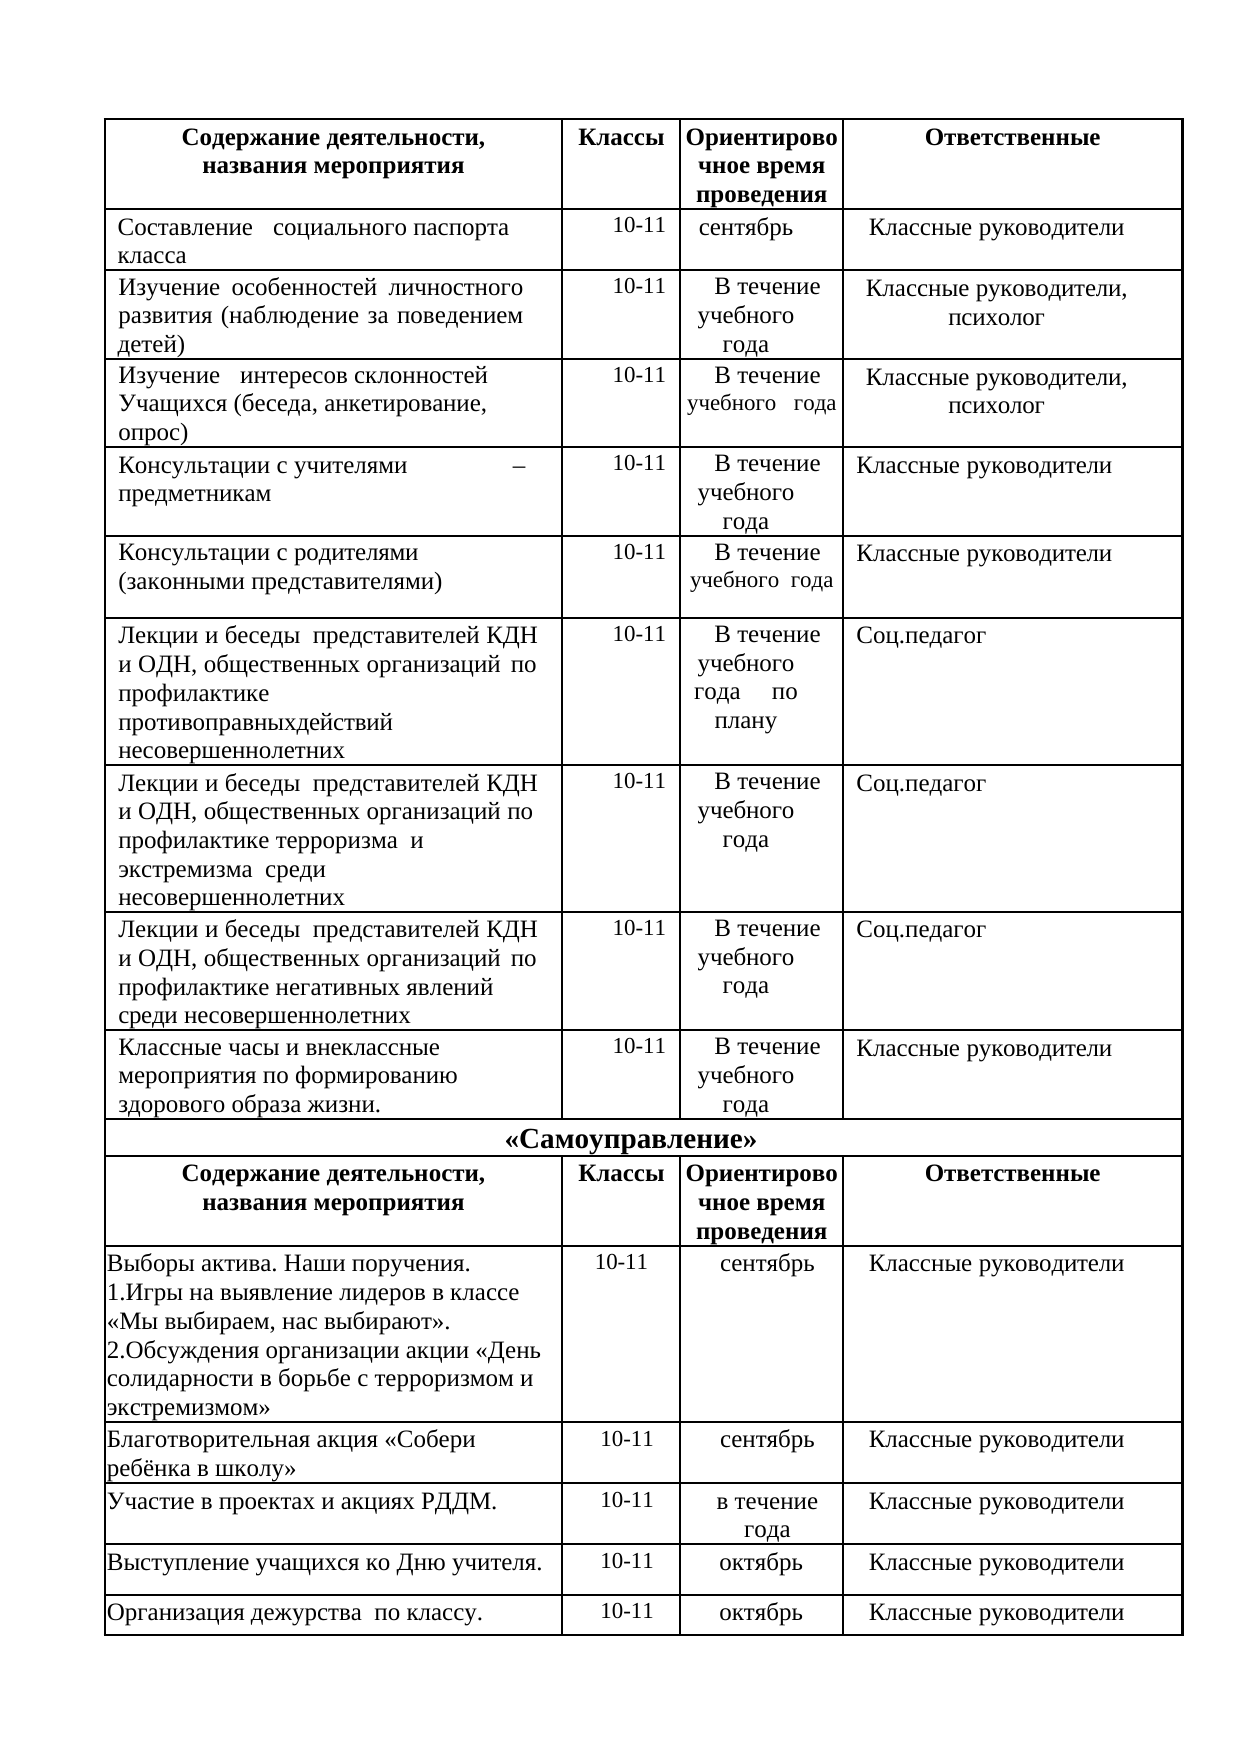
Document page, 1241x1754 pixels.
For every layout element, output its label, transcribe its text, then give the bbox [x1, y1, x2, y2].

table_cell Ориентировочное время проведения [681, 1157, 842, 1245]
table_cell Классные руководители [844, 1545, 1181, 1594]
table_cell В течение учебного года [681, 360, 842, 446]
table_cell Изучение особенностей личностного развития (наблюдение за поведением детей) [106, 271, 561, 358]
table_cell 10-11 [563, 619, 679, 764]
table_cell Консультации с учителями – предметникам [106, 448, 561, 534]
table_cell Изучение интересов склонностей Учащихся (беседа, анкетирование, опрос) [106, 360, 561, 446]
table_cell Ответственные [844, 1157, 1181, 1245]
table_cell Содержание деятельности, названия мероприятия [106, 1157, 561, 1245]
table_cell в течение года [681, 1484, 842, 1543]
table_cell 10-11 [563, 360, 679, 446]
table_cell Классные руководители [844, 1484, 1181, 1543]
table_cell Содержание деятельности, названия мероприятия [106, 120, 561, 208]
table_cell 10-11 [563, 913, 679, 1029]
table_cell Классные руководители, психолог [844, 360, 1181, 446]
table_cell В течение учебного года [681, 913, 842, 1029]
table_cell 10-11 [563, 271, 679, 358]
table_cell Ориентировочное время проведения [681, 120, 842, 208]
table_cell октябрь [681, 1596, 842, 1634]
table_cell В течение учебного года [681, 537, 842, 617]
table_cell Классные руководители, психолог [844, 271, 1181, 358]
table_cell Лекции и беседы представителей КДН и ОДН, общественных организаций по профилактике терроризма и экстремизма среди несовершеннолетних [106, 766, 561, 911]
table_cell Соц.педагог [844, 766, 1181, 911]
table_cell Выборы актива. Наши поручения. 1.Игры на выявление лидеров в классе «Мы выбираем, нас выбирают». 2.Обсуждения организации акции «День солидарности в борьбе с терроризмом и экстремизмом» [106, 1247, 561, 1421]
table_cell 10-11 [563, 210, 679, 269]
table_cell Классные часы и внеклассные мероприятия по формированию здорового образа жизни. [106, 1031, 561, 1118]
table_cell Классные руководители [844, 1247, 1181, 1421]
table_cell В течение учебного года по плану [681, 619, 842, 764]
table_cell Выступление учащихся ко Дню учителя. [106, 1545, 561, 1594]
table_cell В течение учебного года [681, 271, 842, 358]
table_cell В течение учебного года [681, 766, 842, 911]
table_cell В течение учебного года [681, 448, 842, 534]
table_cell 10-11 [563, 766, 679, 911]
table_cell Классные руководители [844, 537, 1181, 617]
table_cell сентябрь [681, 1247, 842, 1421]
table_cell 10-11 [563, 1031, 679, 1118]
table_cell Классные руководители [844, 1423, 1181, 1482]
table_cell Консультации с родителями (законными представителями) [106, 537, 561, 617]
table_cell В течение учебного года [681, 1031, 842, 1118]
table_cell октябрь [681, 1545, 842, 1594]
table_cell Классы [563, 1157, 679, 1245]
table_cell 10-11 [563, 1545, 679, 1594]
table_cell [106, 1596, 561, 1634]
table_cell Соц.педагог [844, 913, 1181, 1029]
table_cell Классы [563, 120, 679, 208]
table_cell сентябрь [681, 1423, 842, 1482]
table_cell 10-11 [563, 448, 679, 534]
table_cell Благотворительная акция «Собери ребёнка в школу» [106, 1423, 561, 1482]
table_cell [844, 1596, 1181, 1634]
table_cell 10-11 [563, 537, 679, 617]
table_cell сентябрь [681, 210, 842, 269]
table_cell Ответственные [844, 120, 1181, 208]
table_cell 10-11 [563, 1596, 679, 1634]
table_cell Составление социального паспорта класса [106, 210, 561, 269]
table_cell Участие в проектах и акциях РДДМ. [106, 1484, 561, 1543]
table_cell «Самоуправление» [106, 1120, 1181, 1155]
table_cell 10-11 [563, 1423, 679, 1482]
table_cell Лекции и беседы представителей КДН и ОДН, общественных организаций по профилактике негативных явлений среди несовершеннолетних [106, 913, 561, 1029]
table_cell Лекции и беседы представителей КДН и ОДН, общественных организаций по профилактике противоправныхдействий несовершеннолетних [106, 619, 561, 764]
table_cell Классные руководители [844, 210, 1181, 269]
table_cell Классные руководители [844, 448, 1181, 534]
table_cell 10-11 [563, 1484, 679, 1543]
table_cell Классные руководители [844, 1031, 1181, 1118]
table_cell Соц.педагог [844, 619, 1181, 764]
table_cell 10-11 [563, 1247, 679, 1421]
